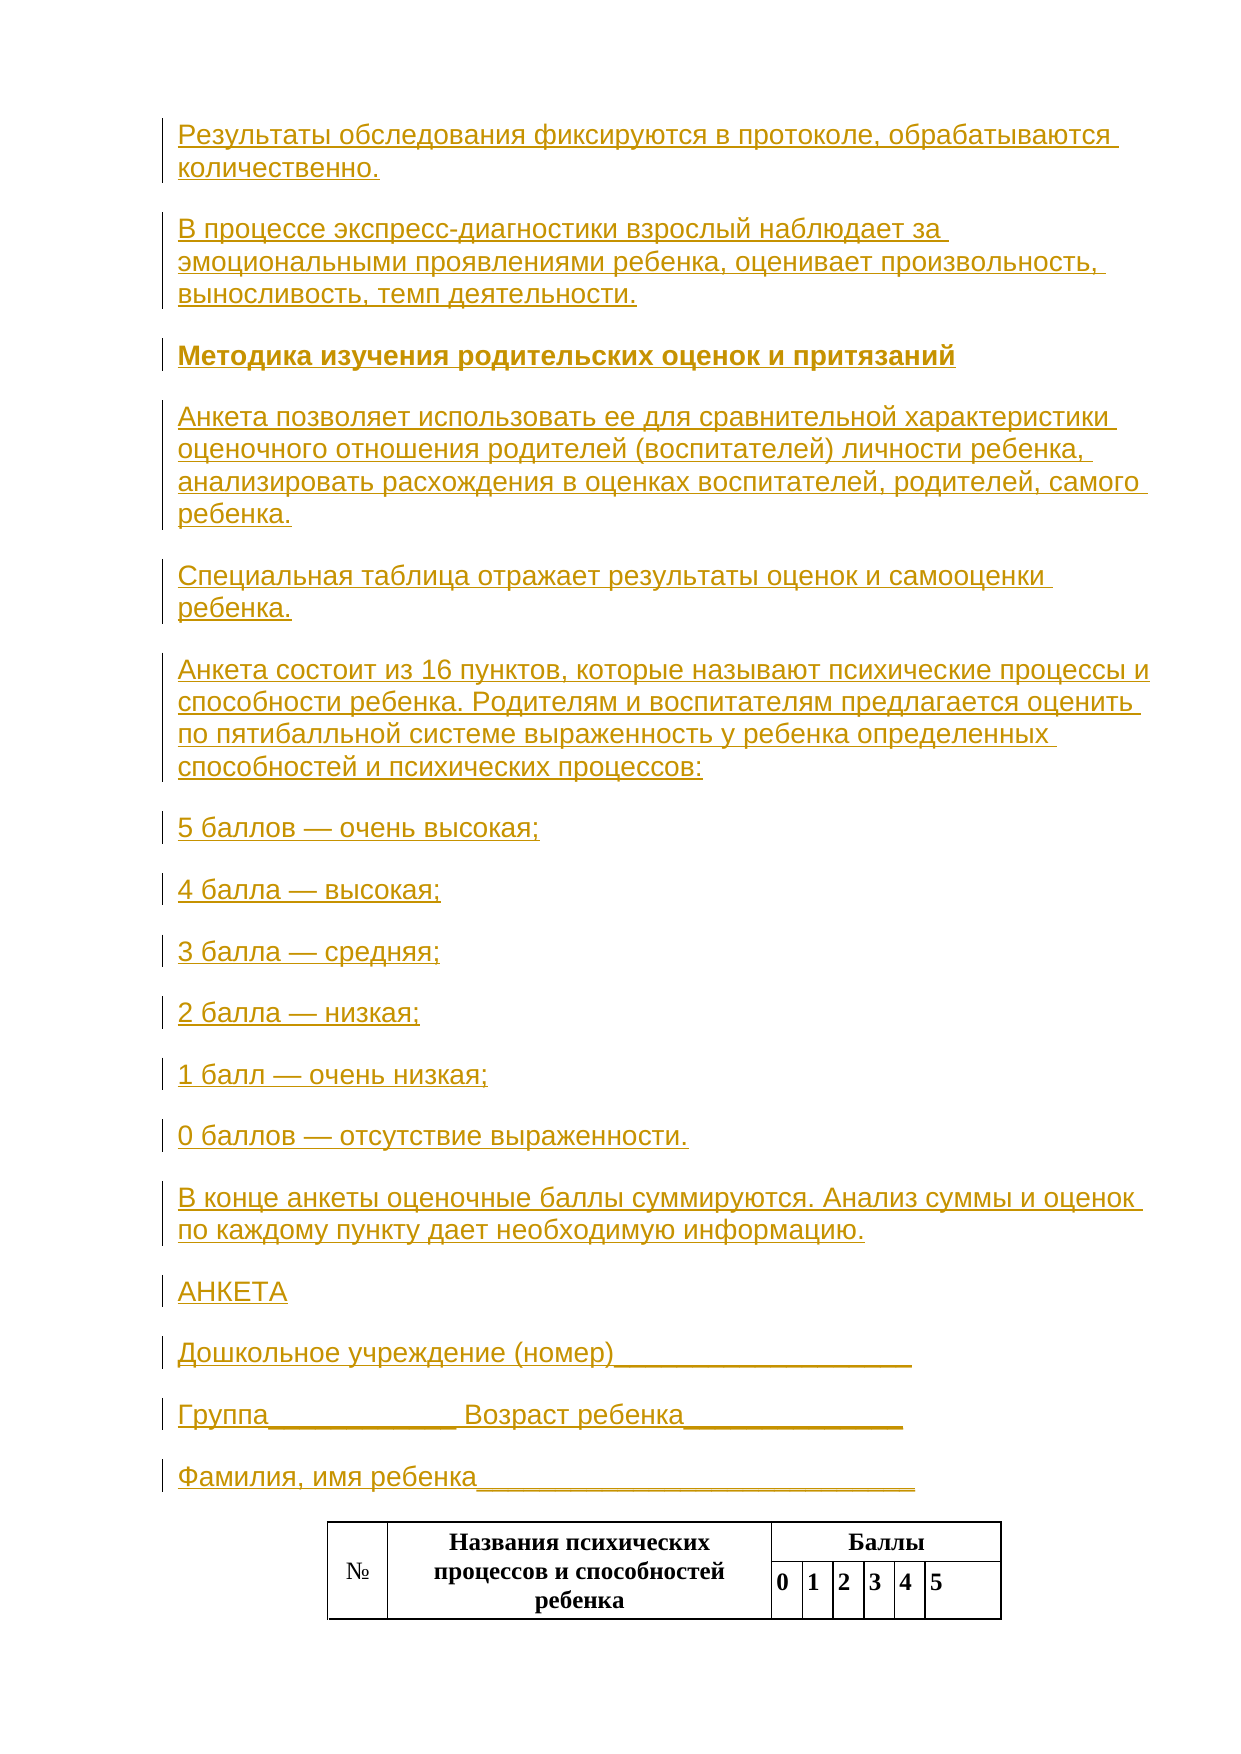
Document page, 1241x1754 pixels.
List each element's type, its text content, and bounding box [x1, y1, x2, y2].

table_cell 1 [803, 1562, 832, 1618]
table_cell 0 [772, 1562, 802, 1618]
table_header № [328, 1523, 387, 1618]
table_cell 4 [895, 1562, 924, 1618]
table_header Названия психических процессов и способностей ребенка [388, 1523, 771, 1618]
table_cell 3 [865, 1562, 894, 1618]
table_header Баллы [772, 1523, 1000, 1561]
table_cell 2 [834, 1562, 863, 1618]
table_cell 5 [926, 1562, 1000, 1618]
